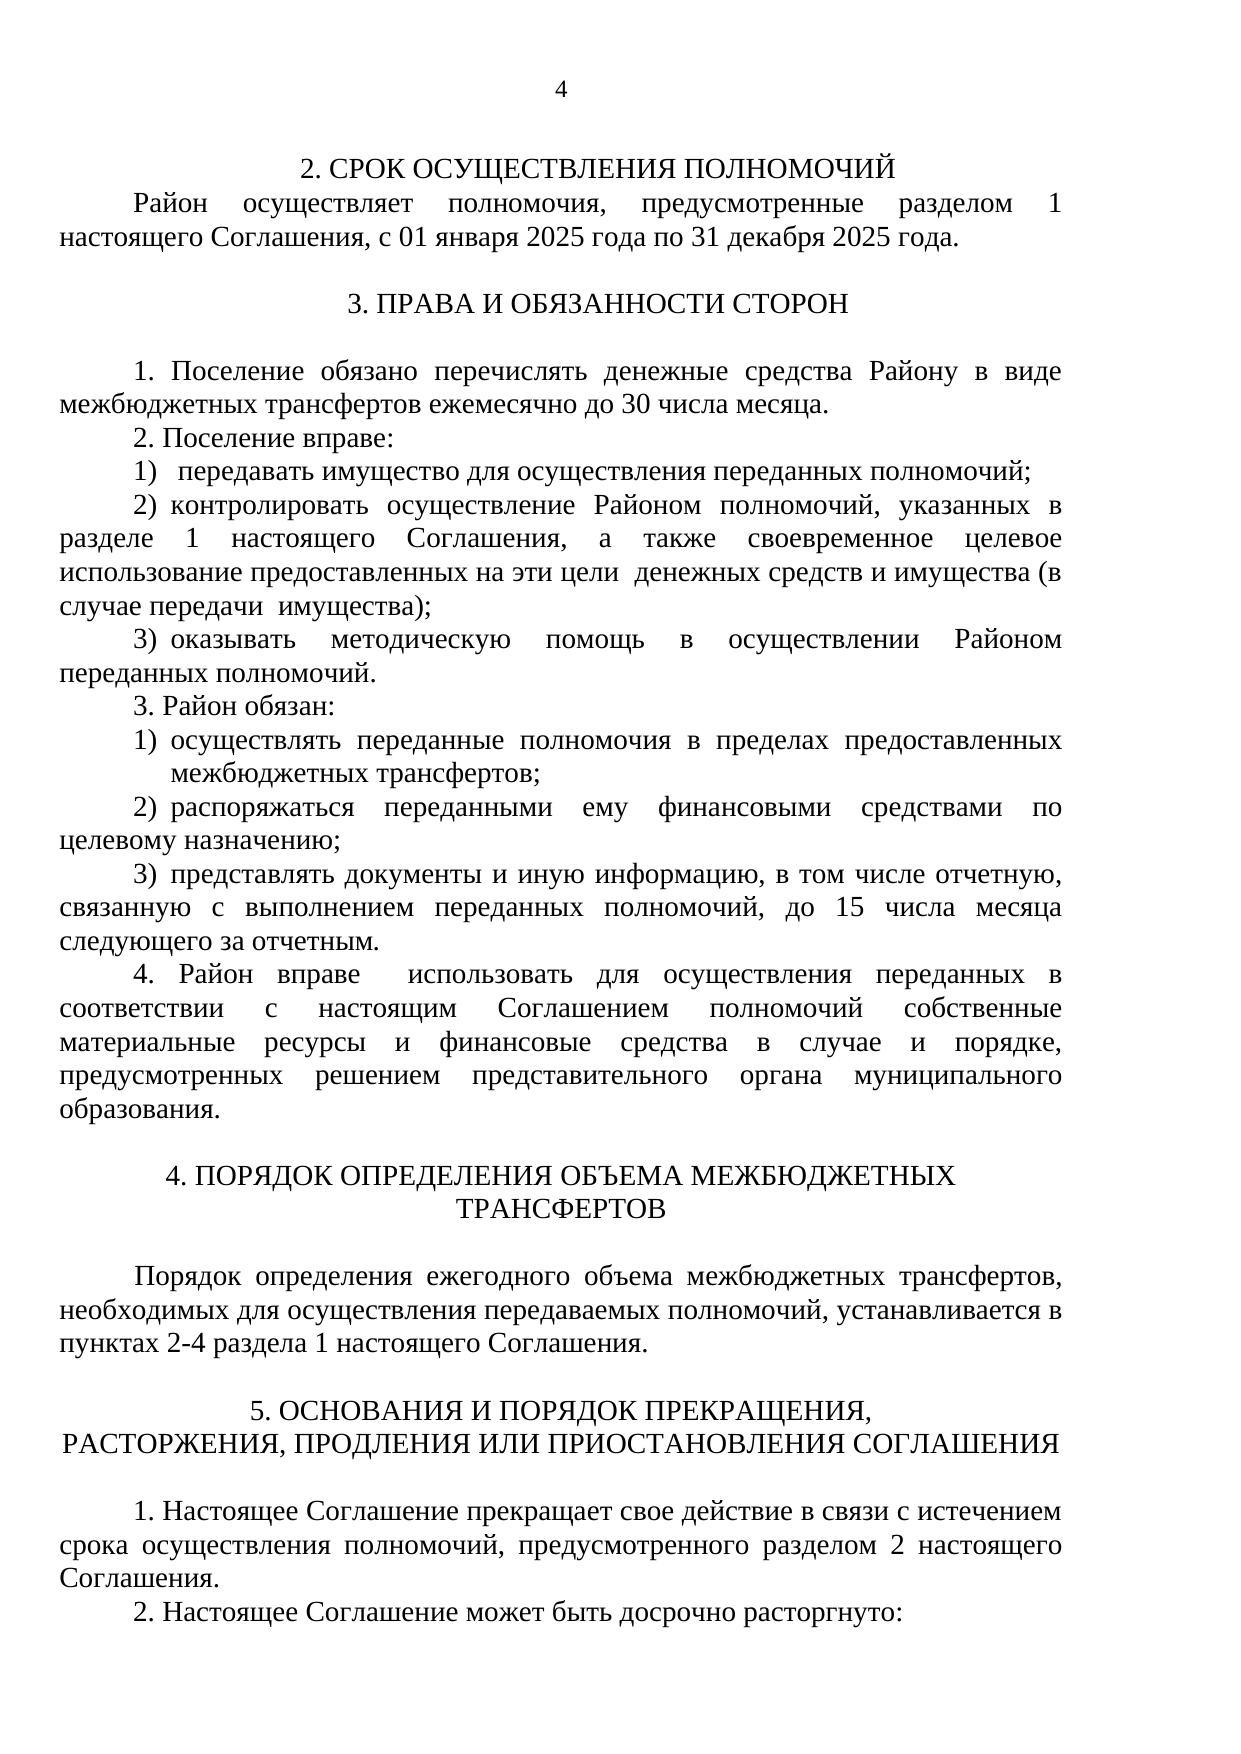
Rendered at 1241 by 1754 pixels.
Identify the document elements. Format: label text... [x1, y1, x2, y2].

list распоряжаться переданными ему финансовыми средствами по целевому назначению; [59, 789, 1063, 856]
list контролировать осуществление Районом полномочий, указанных в разделе 1 настоящего Соглашения, а также своевременное целевое использование предоставленных на эти цели денежных средств и имущества (в случае передачи имущества); [59, 487, 1063, 621]
text 5. ОСНОВАНИЯ И ПОРЯДОК ПРЕКРАЩЕНИЯ, [59, 1393, 1063, 1426]
list осуществлять переданные полномочия в пределах предоставленных межбюджетных трансфертов; [133, 722, 1063, 789]
list передавать имущество для осуществления переданных полномочий; [133, 453, 1063, 487]
text 3. Район обязан: [133, 688, 1063, 722]
list Порядок определения ежегодного объема межбюджетных трансфертов, необходимых для осуществления передаваемых полномочий, устанавливается в пунктах 2-4 раздела 1 настоящего Соглашения. [59, 1258, 1063, 1359]
text 1. Поселение обязано перечислять денежные средства Району в виде межбюджетных трансфертов ежемесячно до 30 числа месяца. [59, 353, 1063, 420]
list оказывать методическую помощь в осуществлении Районом переданных полномочий. [59, 621, 1063, 688]
text 3. ПРАВА И ОБЯЗАННОСТИ СТОРОН [59, 286, 1063, 319]
list 1. Настоящее Соглашение прекращает свое действие в связи с истечением срока осуществления полномочий, предусмотренного разделом 2 настоящего Соглашения. [59, 1493, 1063, 1594]
text РАСТОРЖЕНИЯ, ПРОДЛЕНИЯ ИЛИ ПРИОСТАНОВЛЕНИЯ СОГЛАШЕНИЯ [59, 1426, 1063, 1460]
text 4. ПОРЯДОК ОПРЕДЕЛЕНИЯ ОБЪЕМА МЕЖБЮДЖЕТНЫХ ТРАНСФЕРТОВ [59, 1158, 1063, 1225]
text 2. СРОК ОСУЩЕСТВЛЕНИЯ ПОЛНОМОЧИЙ [59, 152, 1063, 185]
text Район осуществляет полномочия, предусмотренные разделом 1 настоящего Соглашения, с 01 января 2025 года по 31 декабря 2025 года. [59, 185, 1063, 252]
list 2. Настоящее Соглашение может быть досрочно расторгнуто: [133, 1594, 1063, 1627]
text 4. Район вправе использовать для осуществления переданных в соответствии с настоящим Соглашением полномочий собственные материальные ресурсы и финансовые средства в случае и порядке, предусмотренных решением представительного органа муниципального образования. [59, 957, 1063, 1124]
list представлять документы и иную информацию, в том числе отчетную, связанную с выполнением переданных полномочий, до 15 числа месяца следующего за отчетным. [59, 856, 1063, 957]
list 2. Поселение вправе: [133, 420, 1063, 453]
